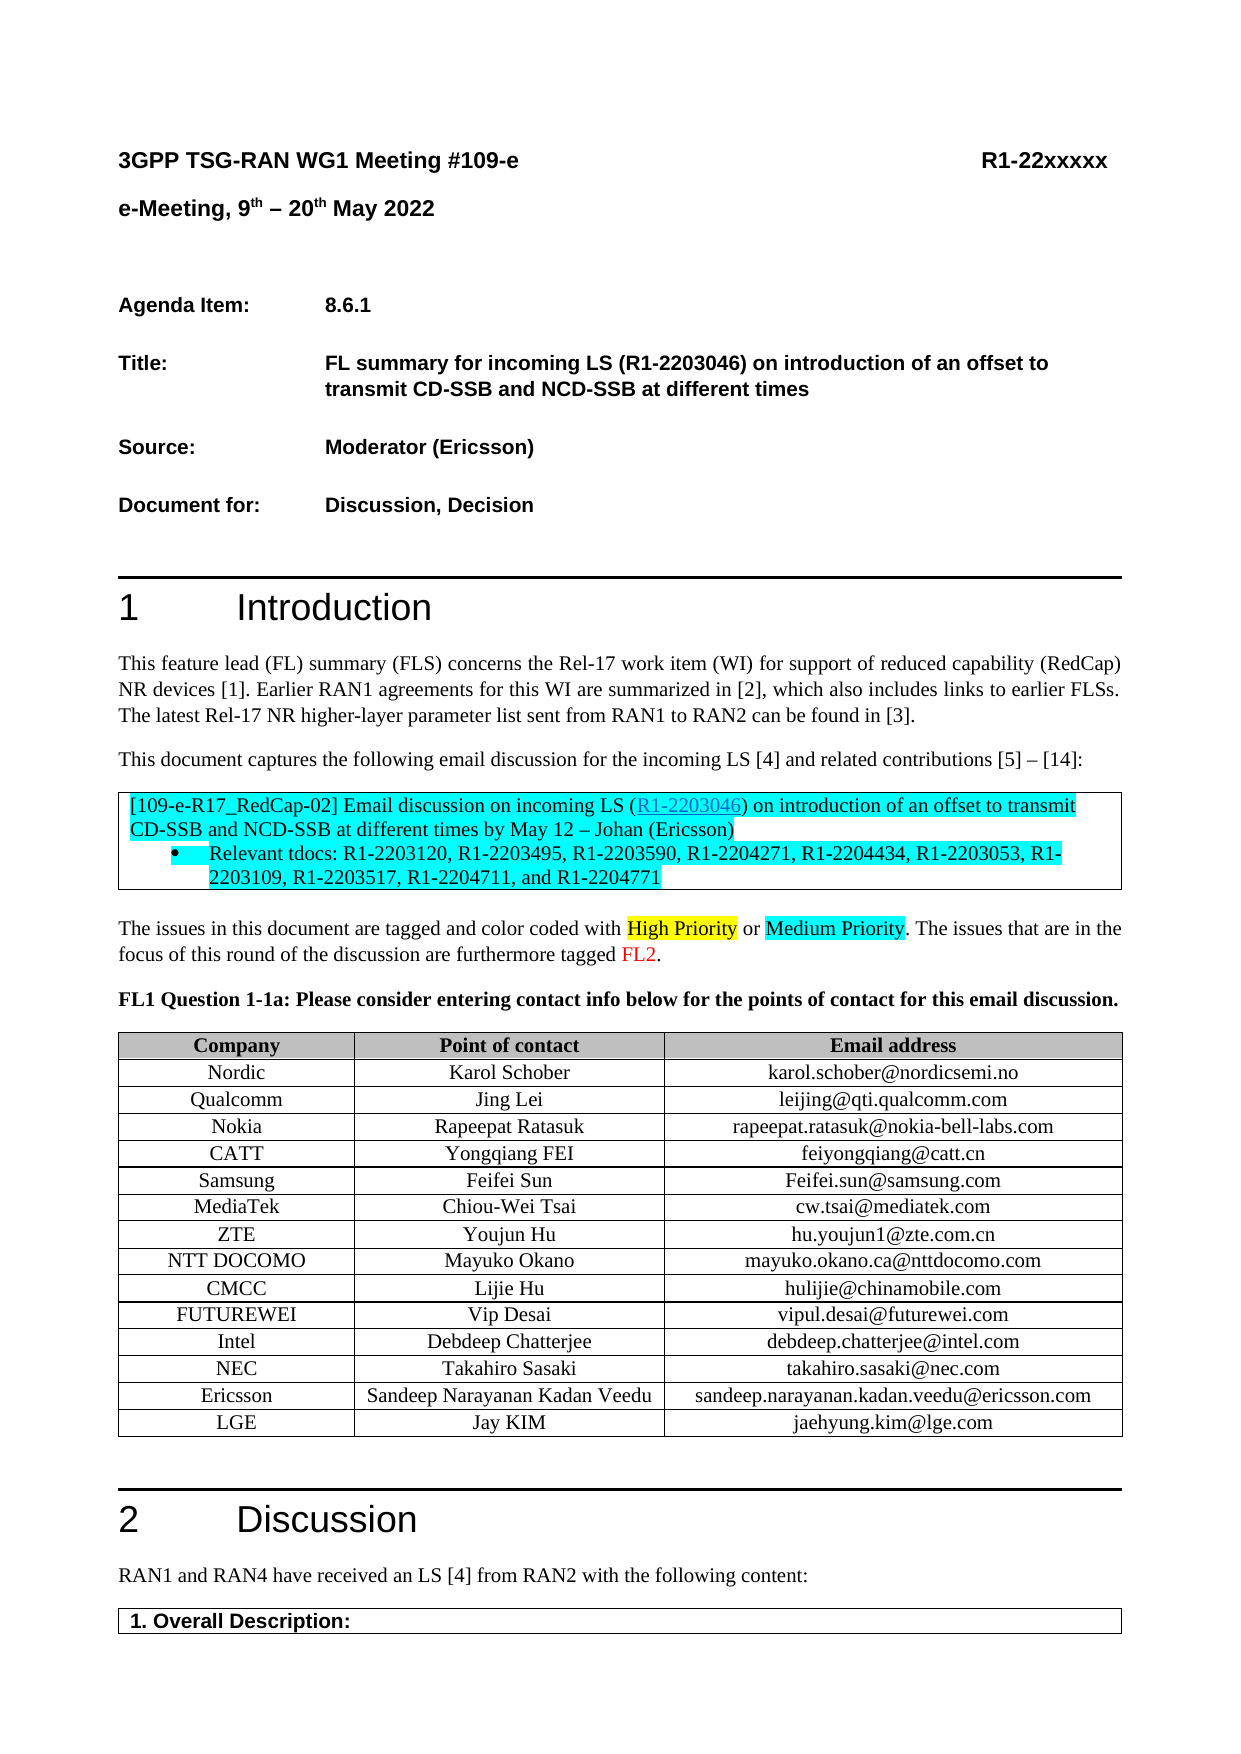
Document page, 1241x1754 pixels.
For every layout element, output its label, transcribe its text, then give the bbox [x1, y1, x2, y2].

table_cell karol.schober@nordicsemi.no [665, 1060, 1122, 1086]
table_cell leijing@qti.qualcomm.com [665, 1087, 1122, 1112]
table_cell Qualcomm [119, 1087, 354, 1112]
table_cell MediaTek [119, 1195, 354, 1220]
subtitle 2 Discussion [118, 1491, 1122, 1541]
table_cell debdeep.chatterjee@intel.com [665, 1329, 1122, 1355]
table_cell Debdeep Chatterjee [355, 1329, 664, 1355]
text Source: Moderator (Ericsson) [118, 435, 1122, 485]
table_cell Samsung [119, 1168, 354, 1193]
table_cell Rapeepat Ratasuk [355, 1114, 664, 1139]
table_cell Karol Schober [355, 1060, 664, 1086]
table_cell Jay KIM [355, 1410, 664, 1436]
table_cell Ericsson [119, 1383, 354, 1409]
table_cell LGE [119, 1410, 354, 1436]
table_cell vipul.desai@futurewei.com [665, 1303, 1122, 1328]
table_header Point of contact [355, 1033, 664, 1058]
text The issues in this document are tagged and color coded with High Priority or Medium Priority. The issues that are in the focus of this round of the discussion are furthermore tagged FL2. [118, 890, 1122, 966]
text This document captures the following email discussion for the incoming LS [4] and related contributions [5] – [14]: [118, 747, 1122, 771]
table_cell CATT [119, 1141, 354, 1166]
table_cell NTT DOCOMO [119, 1249, 354, 1274]
table_cell Jing Lei [355, 1087, 664, 1112]
table_cell CMCC [119, 1275, 354, 1301]
table_cell Yongqiang FEI [355, 1141, 664, 1166]
text Document for: Discussion, Decision [118, 493, 1122, 517]
table_cell sandeep.narayanan.kadan.veedu@ericsson.com [665, 1383, 1122, 1409]
table_cell Takahiro Sasaki [355, 1356, 664, 1382]
table_cell cw.tsai@mediatek.com [665, 1195, 1122, 1220]
table_cell mayuko.okano.ca@nttdocomo.com [665, 1249, 1122, 1274]
table_header [109-e-R17_RedCap-02] Email discussion on incoming LS (R1-2203046) on introduction of an offset to transmit CD-SSB and NCD-SSB at different times by May 12 – Johan (Ericsson) Relevant tdocs: R1-2203120, R1-2203495, R1-2203590, R1-2204271, R1-2204434, R1-2203053, R1-2203109, R1-2203517, R1-2204711, and R1-2204771 [661, 793, 1121, 889]
table_cell Sandeep Narayanan Kadan Veedu [355, 1383, 664, 1409]
table_cell feiyongqiang@catt.cn [665, 1141, 1122, 1166]
table_cell FUTUREWEI [119, 1303, 354, 1328]
text Title: FL summary for incoming LS (R1-2203046) on introduction of an offset to transmit CD-SSB and NCD-SSB at different times [118, 351, 1122, 427]
table_cell Nokia [119, 1114, 354, 1139]
table_header Email address [665, 1033, 1122, 1058]
table_cell jaehyung.kim@lge.com [665, 1410, 1122, 1436]
table_cell Feifei Sun [355, 1168, 664, 1193]
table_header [119, 1609, 1121, 1633]
table_cell hu.youjun1@zte.com.cn [665, 1221, 1122, 1247]
table_cell Vip Desai [355, 1303, 664, 1328]
table_cell Lijie Hu [355, 1275, 664, 1301]
text Agenda Item: 8.6.1 [118, 293, 1122, 343]
table_cell Intel [119, 1329, 354, 1355]
table_cell Feifei.sun@samsung.com [665, 1168, 1122, 1193]
text FL1 Question 1-1a: Please consider entering contact info below for the points of contact for this email discussion. [118, 987, 1122, 1011]
table_cell hulijie@chinamobile.com [665, 1275, 1122, 1301]
table_cell NEC [119, 1356, 354, 1382]
table_cell ZTE [119, 1221, 354, 1247]
text RAN1 and RAN4 have received an LS [4] from RAN2 with the following content: [118, 1563, 1122, 1587]
table_header Company [119, 1033, 354, 1058]
table_cell rapeepat.ratasuk@nokia-bell-labs.com [665, 1114, 1122, 1139]
table_cell takahiro.sasaki@nec.com [665, 1356, 1122, 1382]
table_cell Youjun Hu [355, 1221, 664, 1247]
table_cell Mayuko Okano [355, 1249, 664, 1274]
subtitle 1 Introduction [118, 579, 1122, 628]
text This feature lead (FL) summary (FLS) concerns the Rel-17 work item (WI) for support of reduced capability (RedCap) NR devices [1]. Earlier RAN1 agreements for this WI are summarized in [2], which also includes links to earlier FLSs. The latest Rel-17 NR higher-layer parameter list sent from RAN1 to RAN2 can be found in [3]. [118, 651, 1122, 727]
text 3GPP TSG-RAN WG1 Meeting #109-e R1-22xxxxx [118, 147, 1122, 174]
table_cell Nordic [119, 1060, 354, 1086]
text e-Meeting, 9th – 20th May 2022 [118, 195, 1122, 273]
table_cell Chiou-Wei Tsai [355, 1195, 664, 1220]
